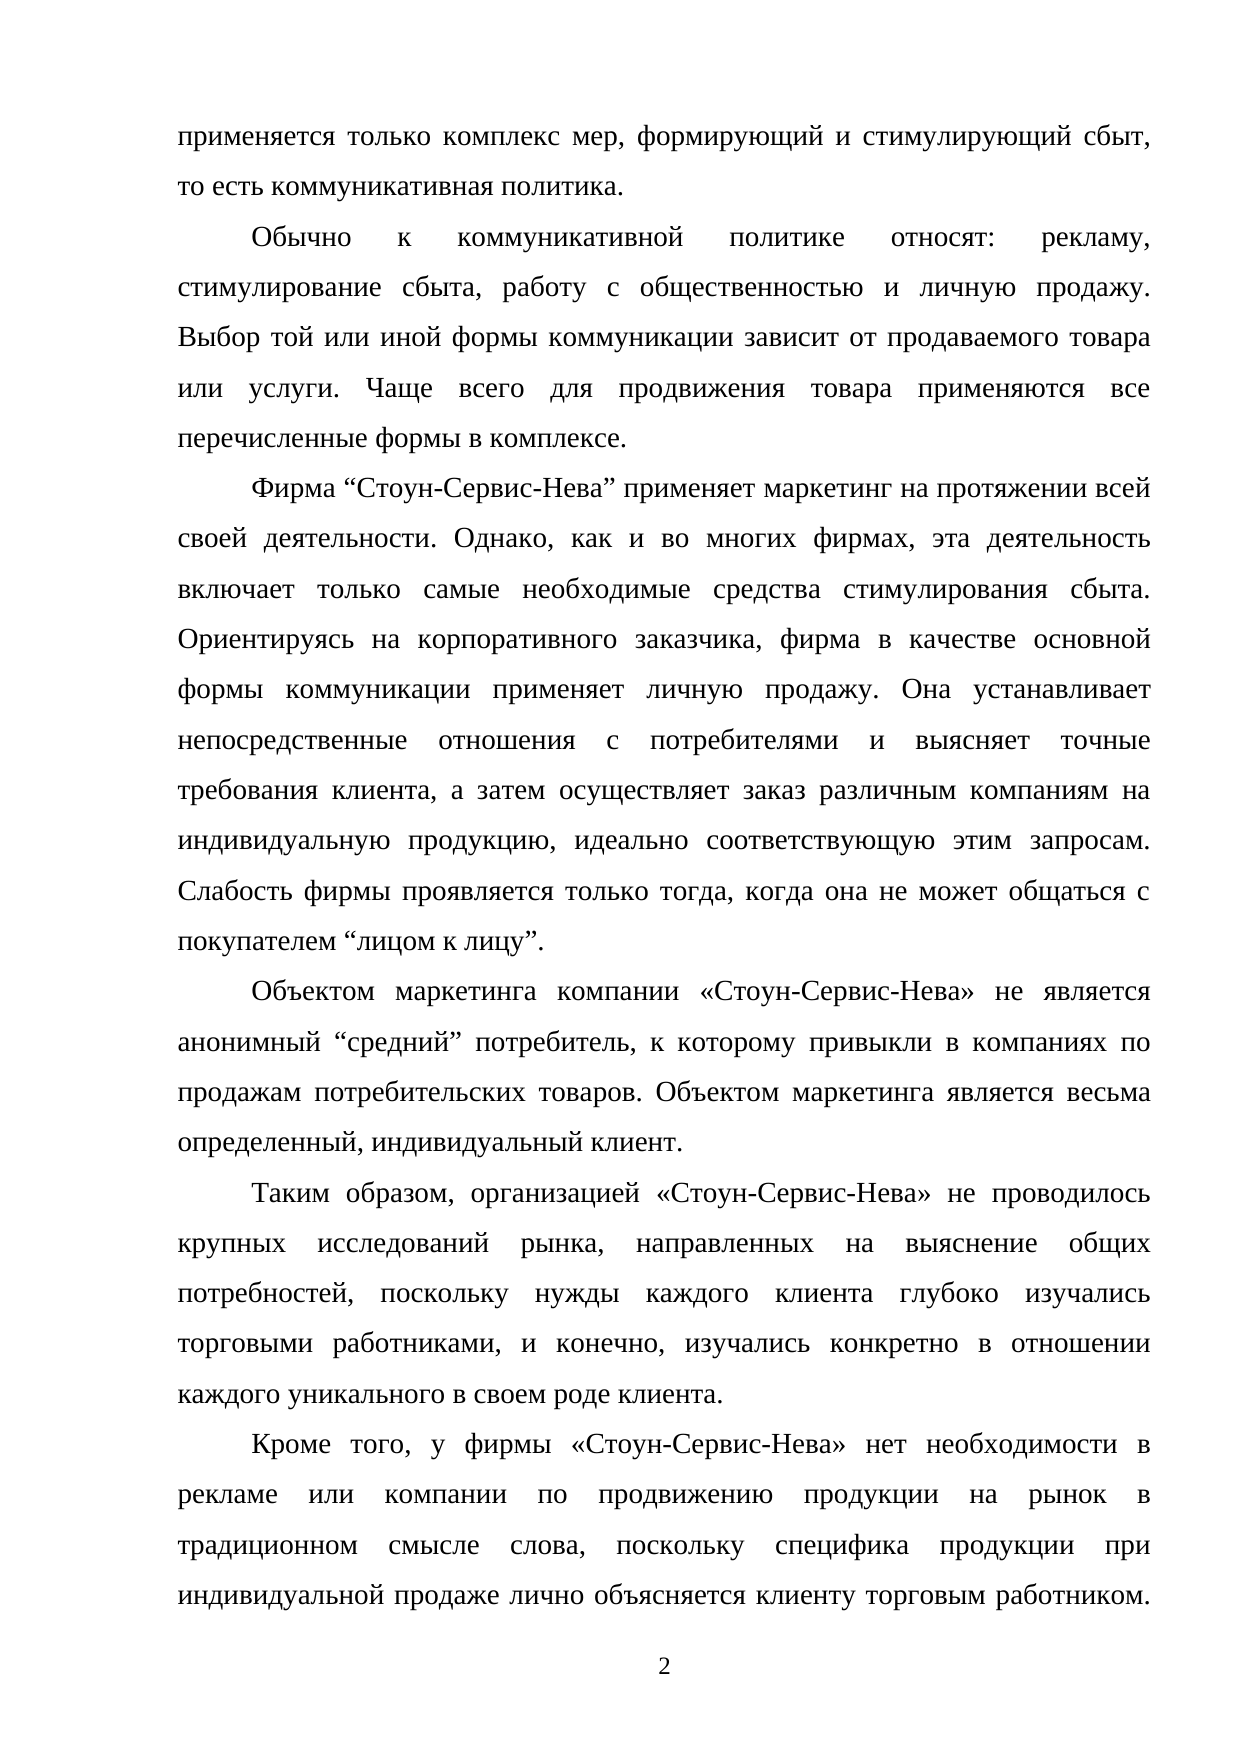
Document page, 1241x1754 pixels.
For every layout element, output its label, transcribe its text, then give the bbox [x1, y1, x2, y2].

text Объектом маркетинга компании «Стоун-Сервис-Нева» не является анонимный “средний” потребитель, к которому привыкли в компаниях по продажам потребительских товаров. Объектом маркетинга является весьма определенный, индивидуальный клиент. [177, 973, 1152, 1158]
text Фирма “Стоун-Сервис-Нева” применяет маркетинг на протяжении всей своей деятельности. Однако, как и во многих фирмах, эта деятельность включает только самые необходимые средства стимулирования сбыта. Ориентируясь на корпоративного заказчика, фирма в качестве основной формы коммуникации применяет личную продажу. Она устанавливает непосредственные отношения с потребителями и выясняет точные требования клиента, а затем осуществляет заказ различным компаниям на индивидуальную продукцию, идеально соответствующую этим запросам. Слабость фирмы проявляется только тогда, когда она не может общаться с покупателем “лицом к лицу”. [177, 470, 1152, 957]
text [177, 118, 1152, 202]
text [177, 1426, 1152, 1611]
text Таким образом, организацией «Стоун-Сервис-Нева» не проводилось крупных исследований рынка, направленных на выяснение общих потребностей, поскольку нужды каждого клиента глубоко изучались торговыми работниками, и конечно, изучались конкретно в отношении каждого уникального в своем роде клиента. [177, 1175, 1152, 1409]
text Обычно к коммуникативной политике относят: рекламу, стимулирование сбыта, работу с общественностью и личную продажу. Выбор той или иной формы коммуникации зависит от продаваемого товара или услуги. Чаще всего для продвижения товара применяются все перечисленные формы в комплексе. [177, 219, 1152, 453]
